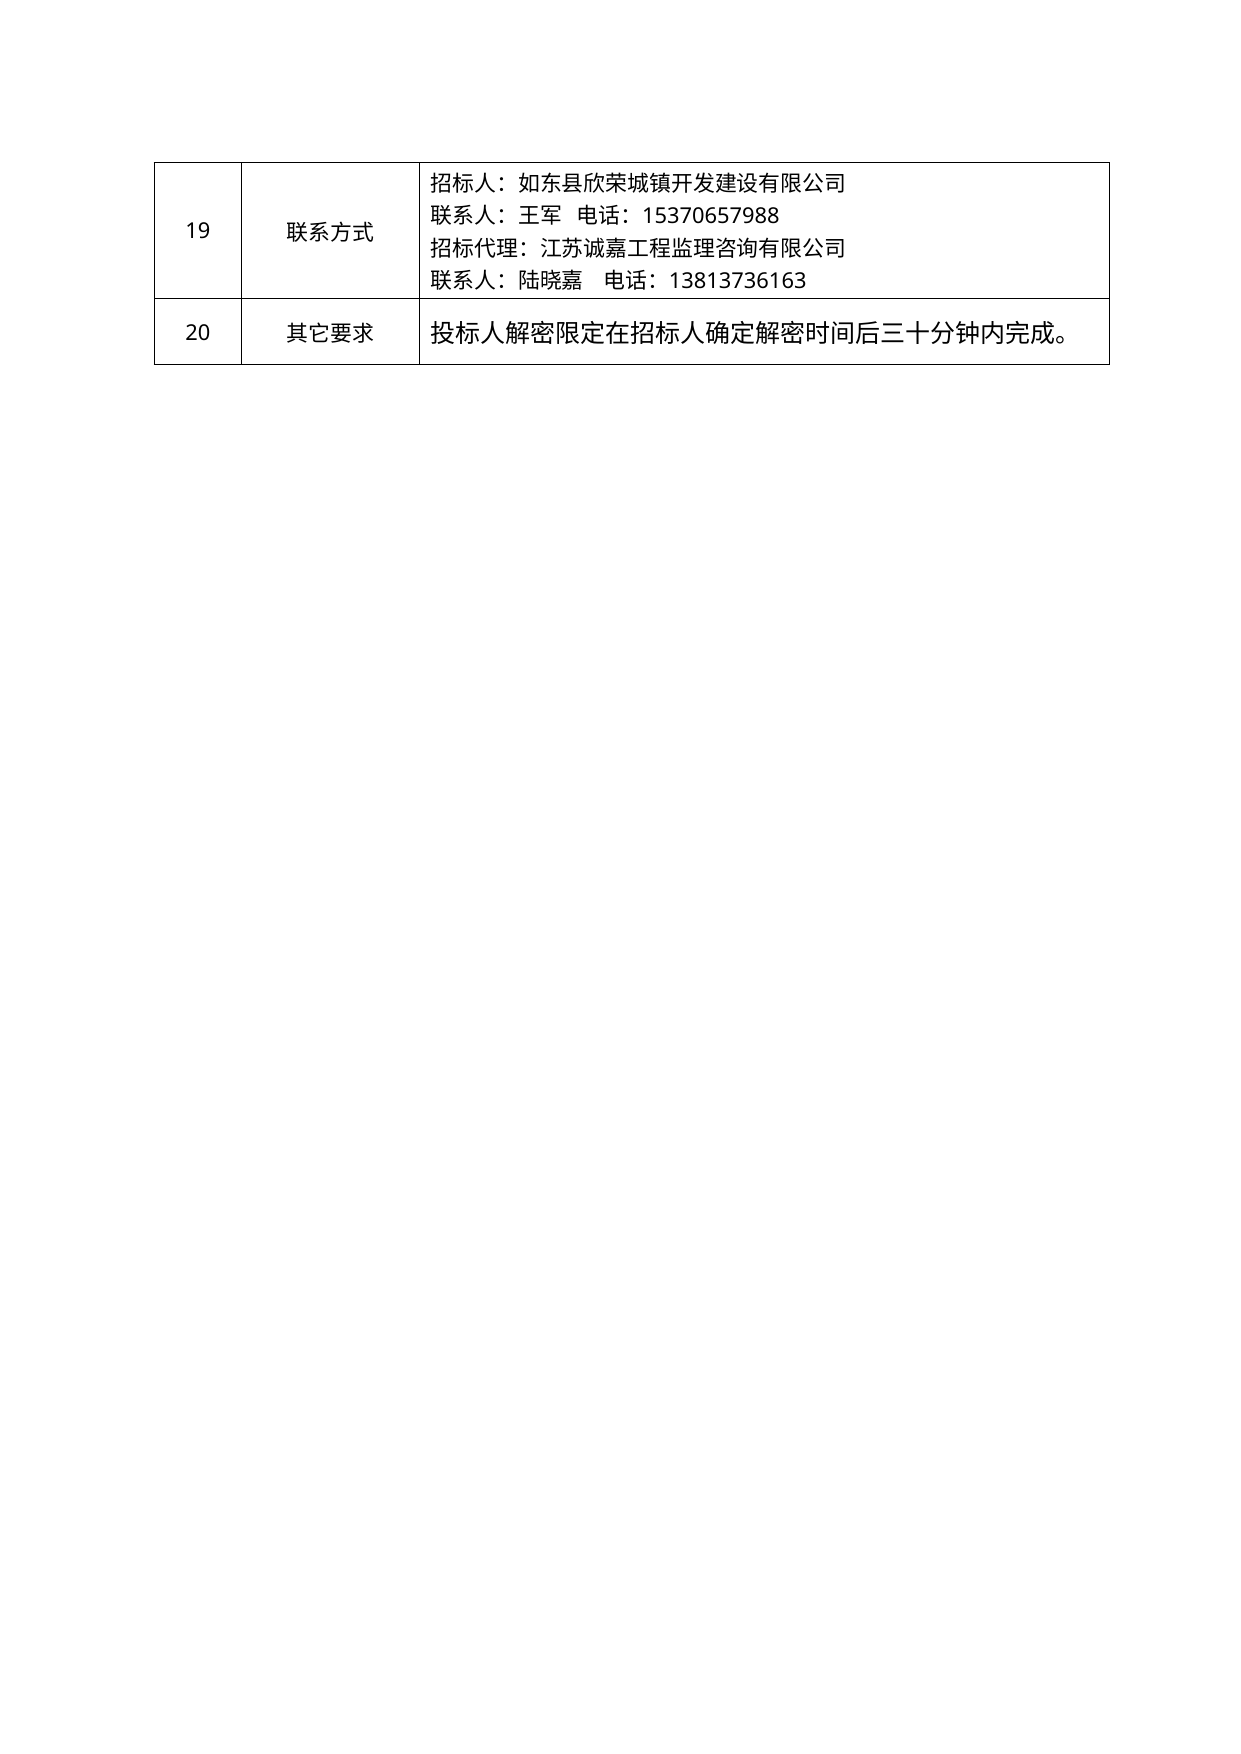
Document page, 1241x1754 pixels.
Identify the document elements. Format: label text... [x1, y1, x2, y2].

table_cell 招标人：如东县欣荣城镇开发建设有限公司 联系人：王军 电话：15370657988 招标代理：江苏诚嘉工程监理咨询有限公司 联系人：陆晓嘉 电话：13813736163 [420, 163, 1109, 298]
table_cell 20 [155, 299, 241, 364]
table_cell 其它要求 [242, 299, 419, 364]
table_cell 投标人解密限定在招标人确定解密时间后三十分钟内完成。 [420, 299, 1109, 364]
table_cell 19 [155, 163, 241, 298]
table_cell 联系方式 [242, 163, 419, 298]
